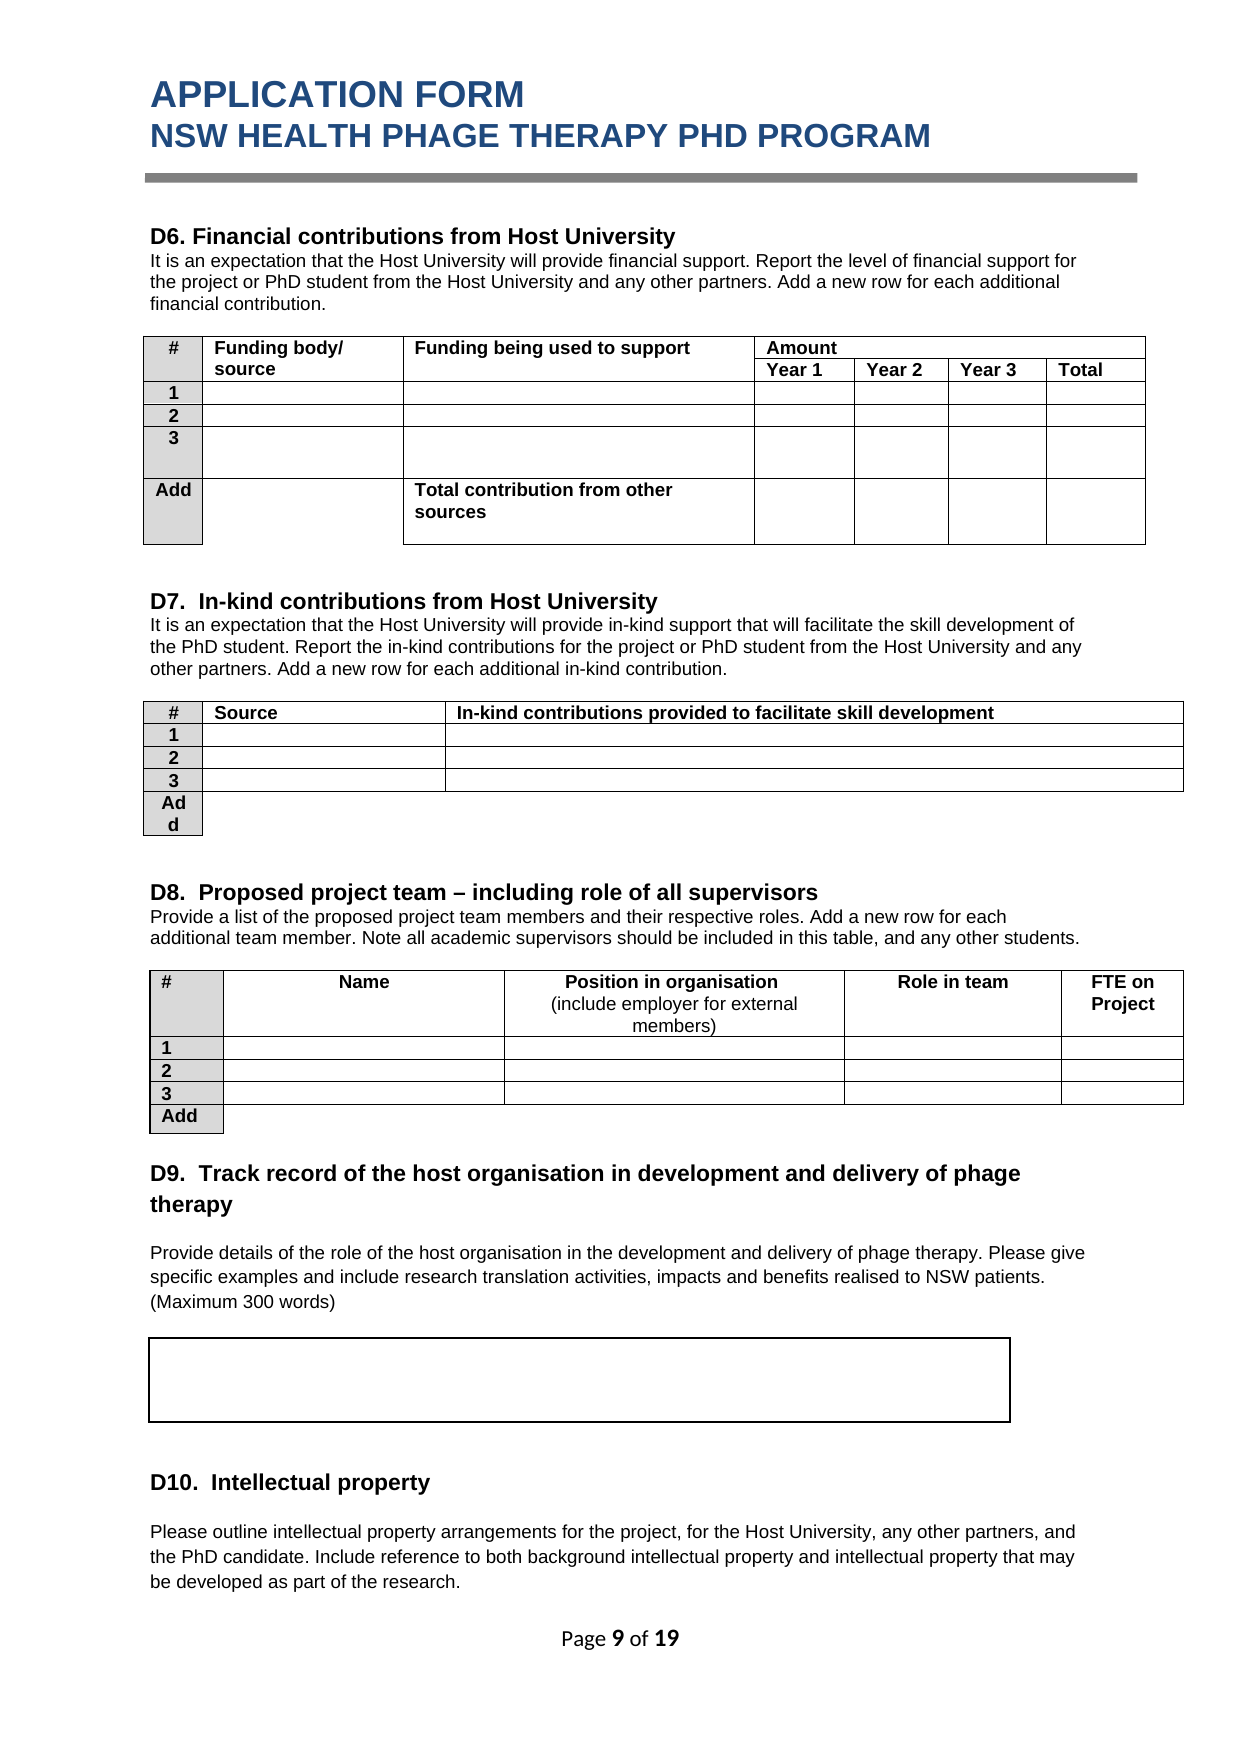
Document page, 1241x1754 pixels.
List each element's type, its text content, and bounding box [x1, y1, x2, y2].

table_cell [1047, 382, 1145, 403]
table_cell [1062, 1082, 1183, 1104]
table_cell 2 [144, 405, 202, 426]
table_cell [855, 479, 948, 544]
table_cell [755, 427, 854, 478]
table_cell [505, 1060, 844, 1081]
table_cell [949, 479, 1046, 544]
table_cell [203, 479, 403, 544]
table_cell [224, 1037, 504, 1059]
table_cell 3 [144, 769, 202, 791]
text Provide details of the role of the host organisation in the development and delivery of phage therapy. Please give specific examples and include research translation activities, impacts and benefits realised to NSW patients. (Maximum 300 words) [150, 1242, 1090, 1313]
table_cell Year 1 [755, 359, 854, 381]
text D7. In-kind contributions from Host University [150, 588, 1090, 614]
table_cell [1062, 1037, 1183, 1059]
table_cell [505, 1082, 844, 1104]
text D9. Track record of the host organisation in development and delivery of phage therapy [150, 1160, 1090, 1217]
table_cell 3 [144, 427, 202, 478]
table_header Role in team [845, 971, 1061, 1036]
table_cell [845, 1082, 1061, 1104]
table_cell [855, 427, 948, 478]
table_header Name [224, 971, 504, 1036]
table_header Funding being used to support [404, 337, 754, 381]
table_header Amount [755, 337, 1145, 358]
table_cell [949, 405, 1046, 426]
table_cell [845, 1037, 1061, 1059]
table_cell [404, 427, 754, 478]
table_header Position in organisation (include employer for external members) [505, 971, 844, 1036]
table_cell [855, 382, 948, 403]
table_cell [446, 769, 1183, 791]
table_cell [446, 724, 1183, 746]
table_cell [755, 405, 854, 426]
text It is an expectation that the Host University will provide in-kind support that will facilitate the skill development of the PhD student. Report the in-kind contributions for the project or PhD student from the Host University and any other partners. Add a new row for each additional in-kind contribution. [150, 614, 1090, 679]
table_header # [151, 971, 223, 1036]
table_header # [144, 337, 202, 381]
table_cell [755, 382, 854, 403]
table_cell 2 [151, 1060, 223, 1081]
table_cell Total contribution from other sources [404, 479, 754, 544]
table_cell 3 [151, 1082, 223, 1104]
table_cell 1 [144, 724, 202, 746]
table_cell [203, 382, 403, 403]
table_cell [949, 382, 1046, 403]
table_cell [203, 405, 403, 426]
text D6. Financial contributions from Host University [150, 223, 1090, 249]
table_cell [949, 427, 1046, 478]
table_cell 2 [144, 747, 202, 768]
table_cell [1047, 405, 1145, 426]
table_cell [404, 382, 754, 403]
table_cell [203, 427, 403, 478]
text Please outline intellectual property arrangements for the project, for the Host University, any other partners, and the PhD candidate. Include reference to both background intellectual property and intellectual property that may be developed as part of the research. [150, 1521, 1090, 1592]
table_cell [203, 747, 445, 768]
text D8. Proposed project team – including role of all supervisors [150, 879, 1090, 906]
table_cell [203, 769, 445, 791]
table_header [150, 1339, 1009, 1421]
text It is an expectation that the Host University will provide financial support. Report the level of financial support for the project or PhD student from the Host University and any other partners. Add a new row for each additional financial contribution. [150, 249, 1090, 314]
table_cell Total [1047, 359, 1145, 381]
table_header FTE on Project [1062, 971, 1183, 1036]
table_header Source [203, 702, 445, 723]
table_header In-kind contributions provided to facilitate skill development [446, 702, 1183, 723]
table_cell Add [144, 479, 202, 544]
table_cell 1 [144, 382, 202, 403]
table_cell [1047, 427, 1145, 478]
table_cell [224, 1060, 504, 1081]
table_cell [855, 405, 948, 426]
table_cell [404, 405, 754, 426]
table_cell [1062, 1060, 1183, 1081]
table_cell [224, 1082, 504, 1104]
table_cell [755, 479, 854, 544]
table_cell [505, 1037, 844, 1059]
table_cell Add [144, 792, 202, 835]
text D10. Intellectual property [150, 1468, 1090, 1495]
table_header Funding body/ source [203, 337, 403, 381]
text Provide a list of the proposed project team members and their respective roles. Add a new row for each additional team member. Note all academic supervisors should be included in this table, and any other students. [150, 906, 1090, 949]
table_cell [845, 1060, 1061, 1081]
table_header # [144, 702, 202, 723]
table_cell [203, 724, 445, 746]
table_cell [1047, 479, 1145, 544]
table_cell Add [151, 1105, 223, 1133]
table_cell Year 2 [855, 359, 948, 381]
table_cell 1 [151, 1037, 223, 1059]
table_cell [446, 747, 1183, 768]
table_cell Year 3 [949, 359, 1046, 381]
